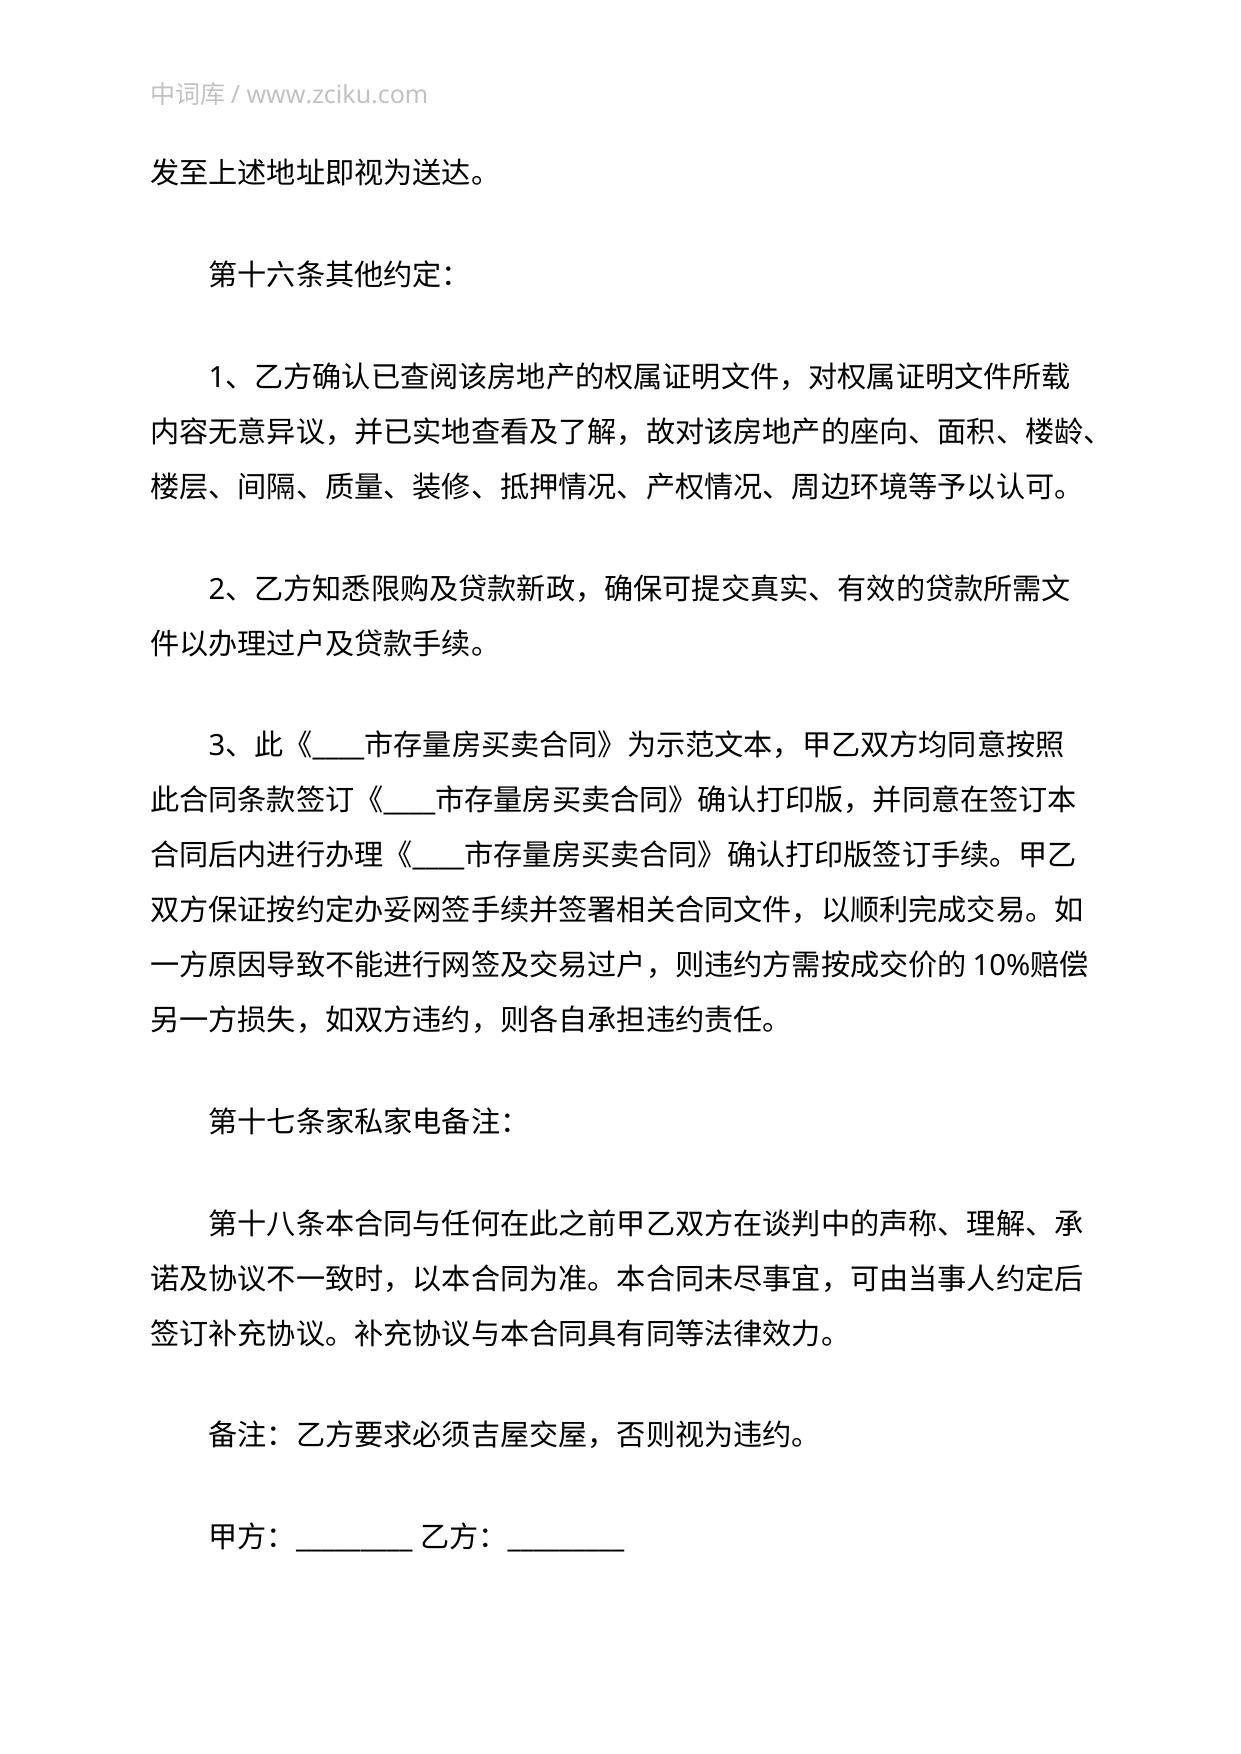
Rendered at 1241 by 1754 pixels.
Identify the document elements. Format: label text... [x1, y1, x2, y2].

text 甲方：_________ 乙方：_________ [150, 1514, 1090, 1556]
text 第十八条本合同与任何在此之前甲乙双方在谈判中的声称、理解、承诺及协议不一致时，以本合同为准。本合同未尽事宜，可由当事人约定后签订补充协议。补充协议与本合同具有同等法律效力。 [150, 1200, 1090, 1352]
text 备注：乙方要求必须吉屋交屋，否则视为违约。 [150, 1412, 1090, 1454]
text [150, 150, 1090, 192]
text 第十六条其他约定： [150, 252, 1090, 294]
text 1、乙方确认已查阅该房地产的权属证明文件，对权属证明文件所载内容无意异议，并已实地查看及了解，故对该房地产的座向、面积、楼龄、楼层、间隔、质量、装修、抵押情况、产权情况、周边环境等予以认可。 [150, 353, 1090, 506]
text 3、此《____市存量房买卖合同》为示范文本，甲乙双方均同意按照此合同条款签订《____市存量房买卖合同》确认打印版，并同意在签订本合同后内进行办理《____市存量房买卖合同》确认打印版签订手续。甲乙双方保证按约定办妥网签手续并签署相关合同文件，以顺利完成交易。如一方原因导致不能进行网签及交易过户，则违约方需按成交价的10%赔偿另一方损失，如双方违约，则各自承担违约责任。 [150, 722, 1090, 1039]
text 2、乙方知悉限购及贷款新政，确保可提交真实、有效的贷款所需文件以办理过户及贷款手续。 [150, 565, 1090, 662]
text 第十七条家私家电备注： [150, 1099, 1090, 1141]
